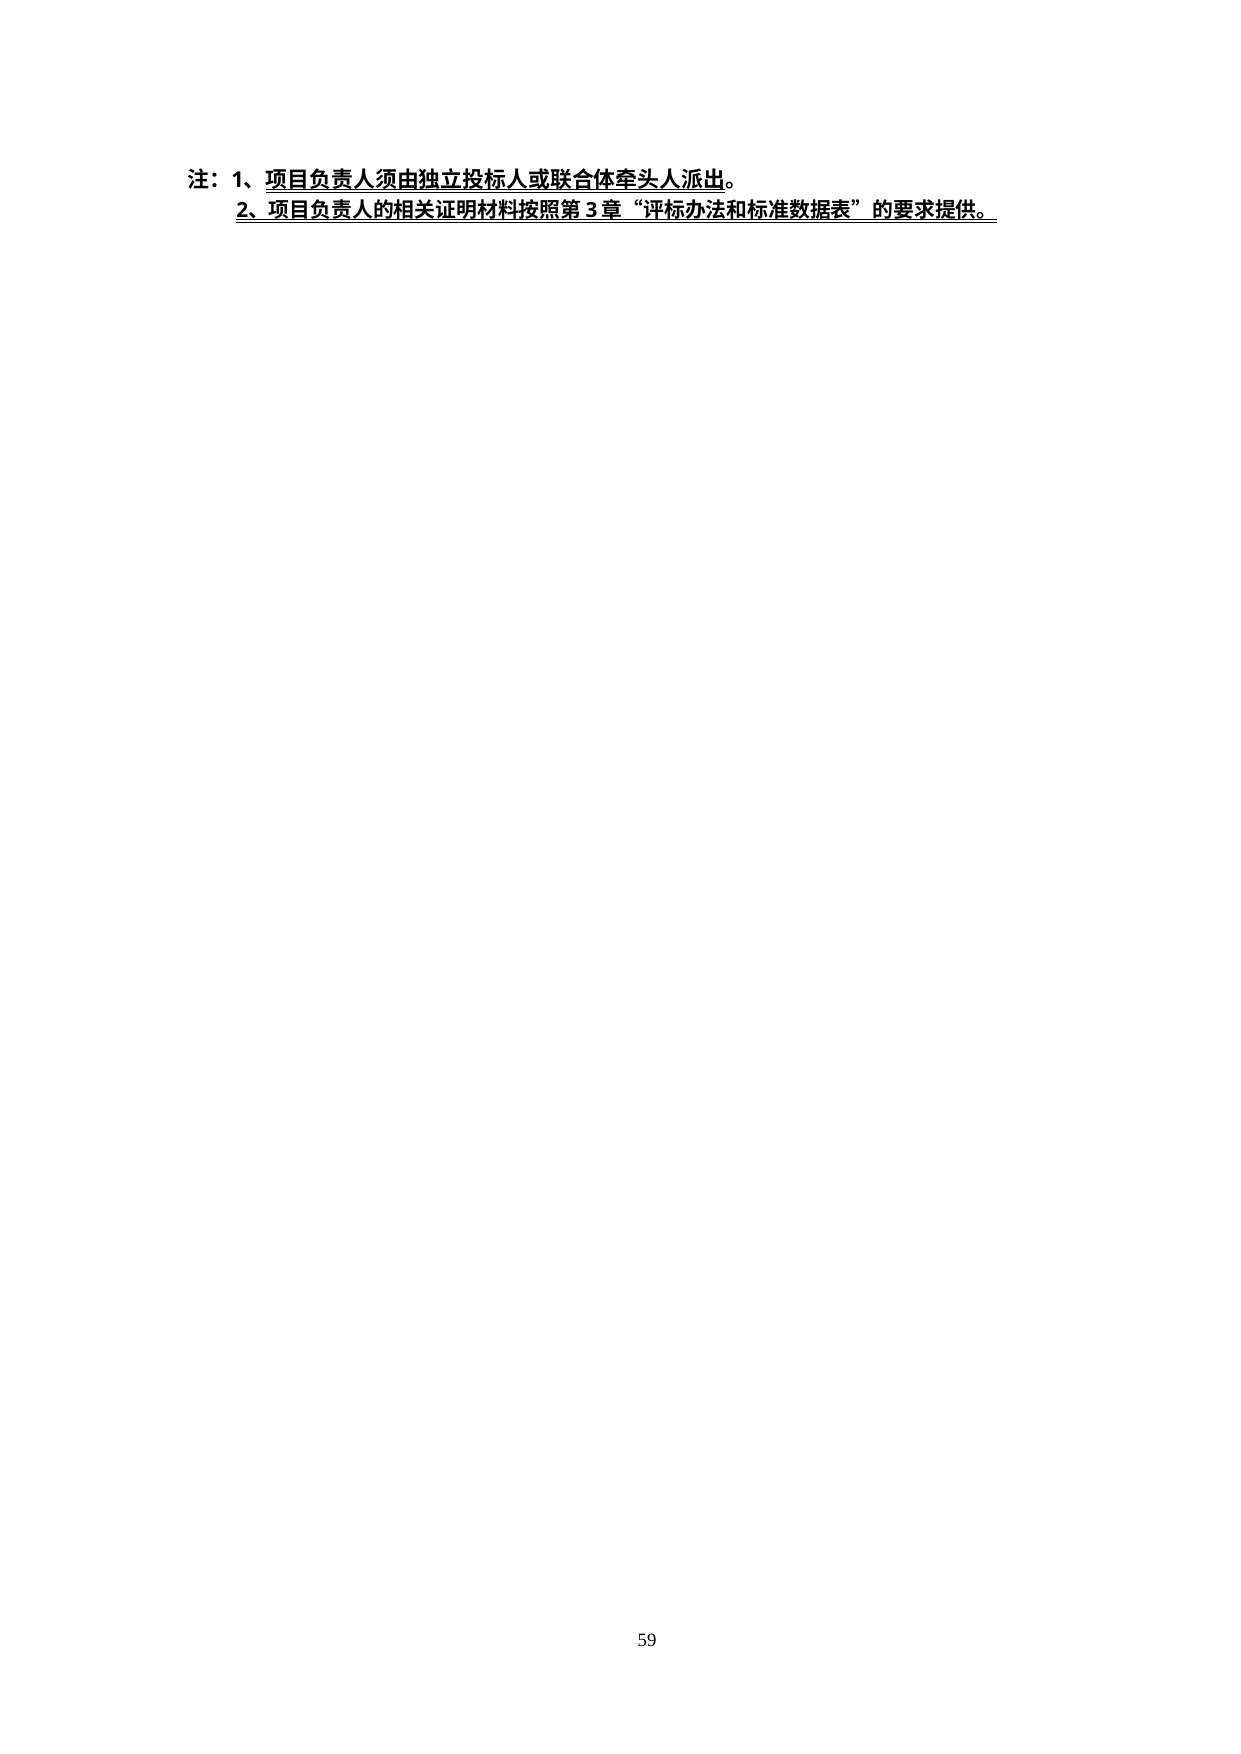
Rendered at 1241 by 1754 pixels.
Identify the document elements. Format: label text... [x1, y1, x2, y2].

text 2、项目负责人的相关证明材料按照第3章“评标办法和标准数据表”的要求提供。 [194, 194, 1046, 224]
text 注：1、项目负责人须由独立投标人或联合体牵头人派出。 [187, 162, 1053, 194]
